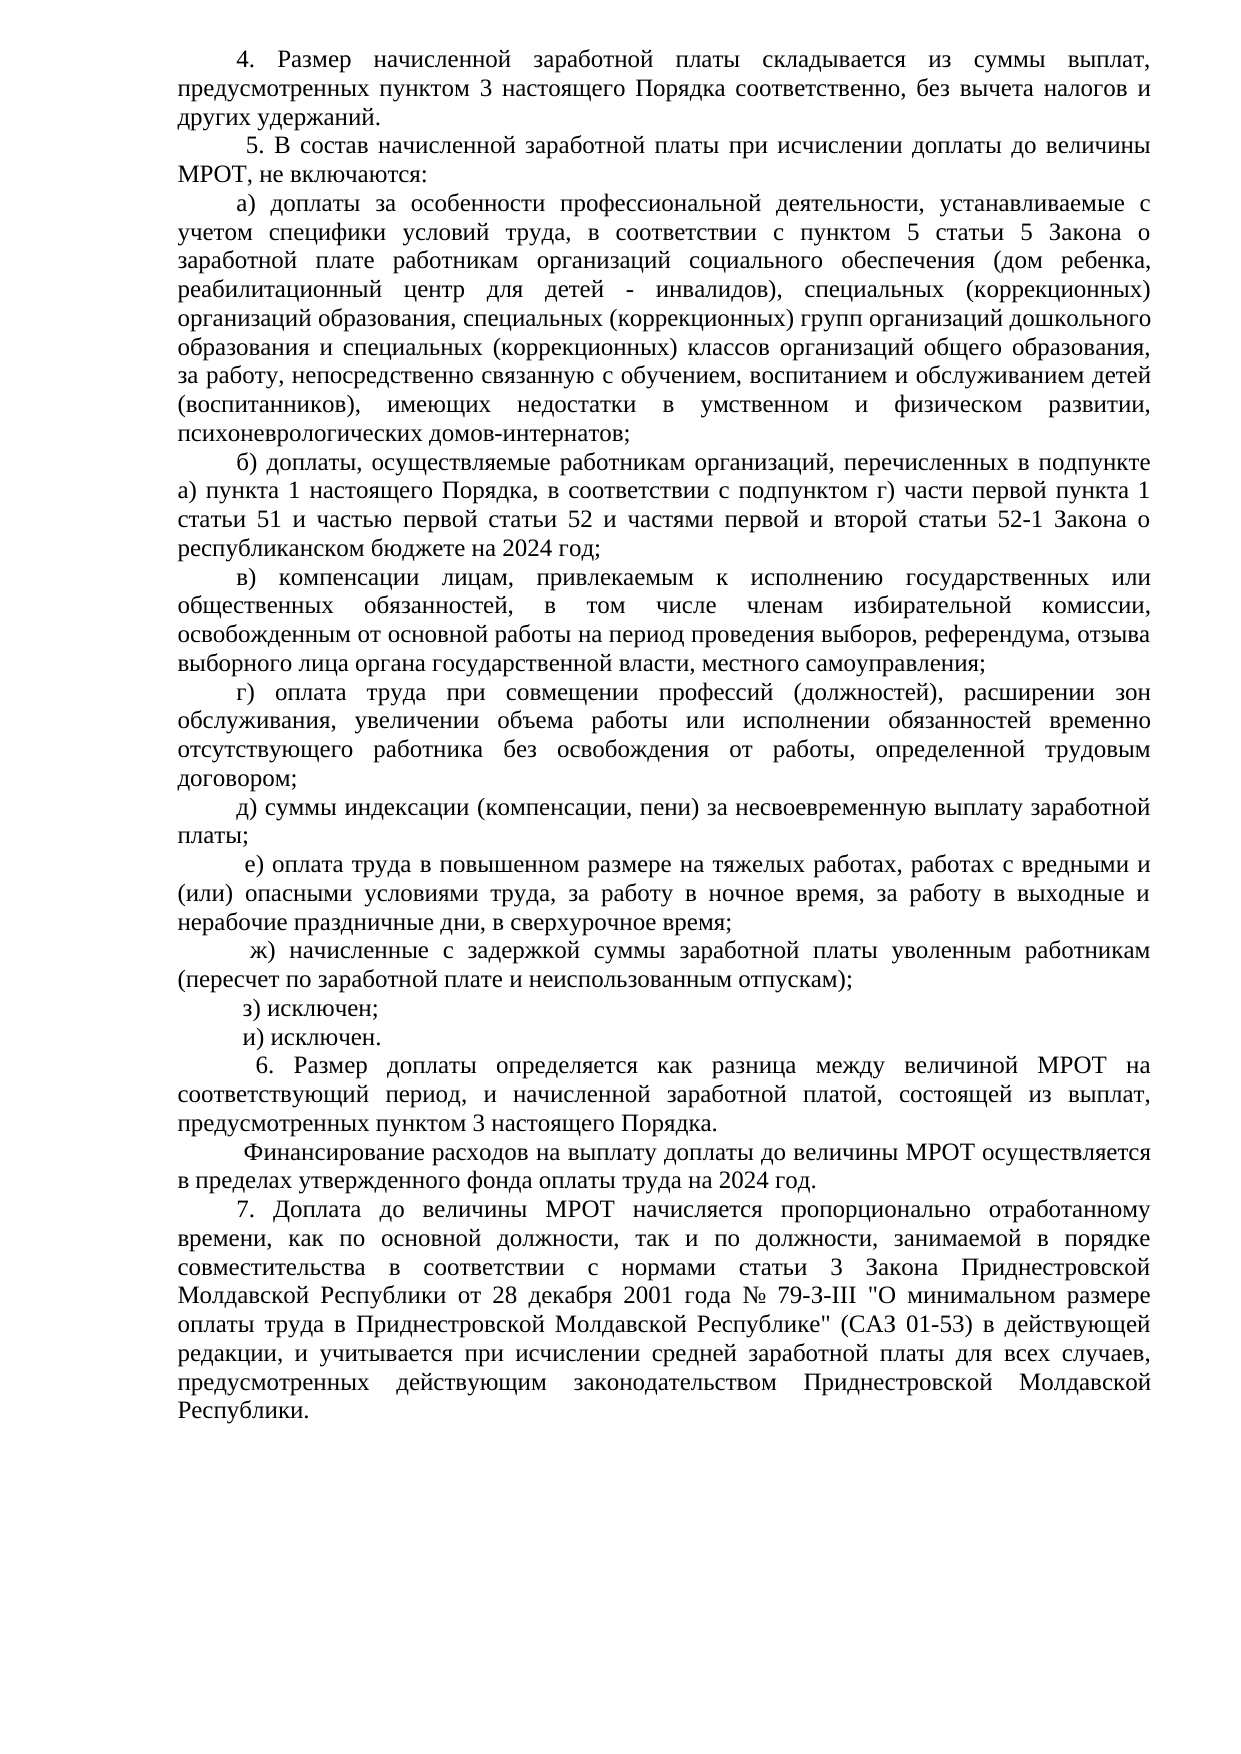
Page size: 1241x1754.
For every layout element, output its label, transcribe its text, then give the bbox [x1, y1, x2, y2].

text з) исключен; [177, 993, 1152, 1022]
text д) суммы индексации (компенсации, пени) за несвоевременную выплату заработной платы; [177, 792, 1152, 849]
text а) доплаты за особенности профессиональной деятельности, устанавливаемые с учетом специфики условий труда, в соответствии с пунктом 5 статьи 5 Закона о заработной плате работникам организаций социального обеспечения (дом ребенка, реабилитационный центр для детей - инвалидов), специальных (коррекционных) организаций образования, специальных (коррекционных) групп организаций дошкольного образования и специальных (коррекционных) классов организаций общего образования, за работу, непосредственно связанную с обучением, воспитанием и обслуживанием детей (воспитанников), имеющих недостатки в умственном и физическом развитии, психоневрологических домов-интернатов; [177, 188, 1152, 447]
text 6. Размер доплаты определяется как разница между величиной МРОТ на соответствующий период, и начисленной заработной платой, состоящей из выплат, предусмотренных пунктом 3 настоящего Порядка. [177, 1051, 1152, 1137]
text е) оплата труда в повышенном размере на тяжелых работах, работах с вредными и (или) опасными условиями труда, за работу в ночное время, за работу в выходные и нерабочие праздничные дни, в сверхурочное время; [177, 849, 1152, 936]
text г) оплата труда при совмещении профессий (должностей), расширении зон обслуживания, увеличении объема работы или исполнении обязанностей временно отсутствующего работника без освобождения от работы, определенной трудовым договором; [177, 677, 1152, 792]
text 5. В состав начисленной заработной платы при исчислении доплаты до величины МРОТ, не включаются: [177, 131, 1152, 188]
text ж) начисленные с задержкой суммы заработной платы уволенным работникам (пересчет по заработной плате и неиспользованным отпускам); [177, 936, 1152, 993]
text в) компенсации лицам, привлекаемым к исполнению государственных или общественных обязанностей, в том числе членам избирательной комиссии, освобожденным от основной работы на период проведения выборов, референдума, отзыва выборного лица органа государственной власти, местного самоуправления; [177, 562, 1152, 677]
text Финансирование расходов на выплату доплаты до величины МРОТ осуществляется в пределах утвержденного фонда оплаты труда на 2024 год. [177, 1137, 1152, 1194]
text 7. Доплата до величины МРОТ начисляется пропорционально отработанному времени, как по основной должности, так и по должности, занимаемой в порядке совместительства в соответствии с нормами статьи 3 Закона Приднестровской Молдавской Республики от 28 декабря 2001 года № 79-З-III "О минимальном размере оплаты труда в Приднестровской Молдавской Республике" (САЗ 01-53) в действующей редакции, и учитывается при исчислении средней заработной платы для всех случаев, предусмотренных действующим законодательством Приднестровской Молдавской Республики. [177, 1194, 1152, 1424]
text б) доплаты, осуществляемые работникам организаций, перечисленных в подпункте а) пункта 1 настоящего Порядка, в соответствии с подпунктом г) части первой пункта 1 статьи 51 и частью первой статьи 52 и частями первой и второй статьи 52-1 Закона о республиканском бюджете на 2024 год; [177, 447, 1152, 562]
text 4. Размер начисленной заработной платы складывается из суммы выплат, предусмотренных пунктом 3 настоящего Порядка соответственно, без вычета налогов и других удержаний. [177, 44, 1152, 131]
text и) исключен. [177, 1022, 1152, 1051]
